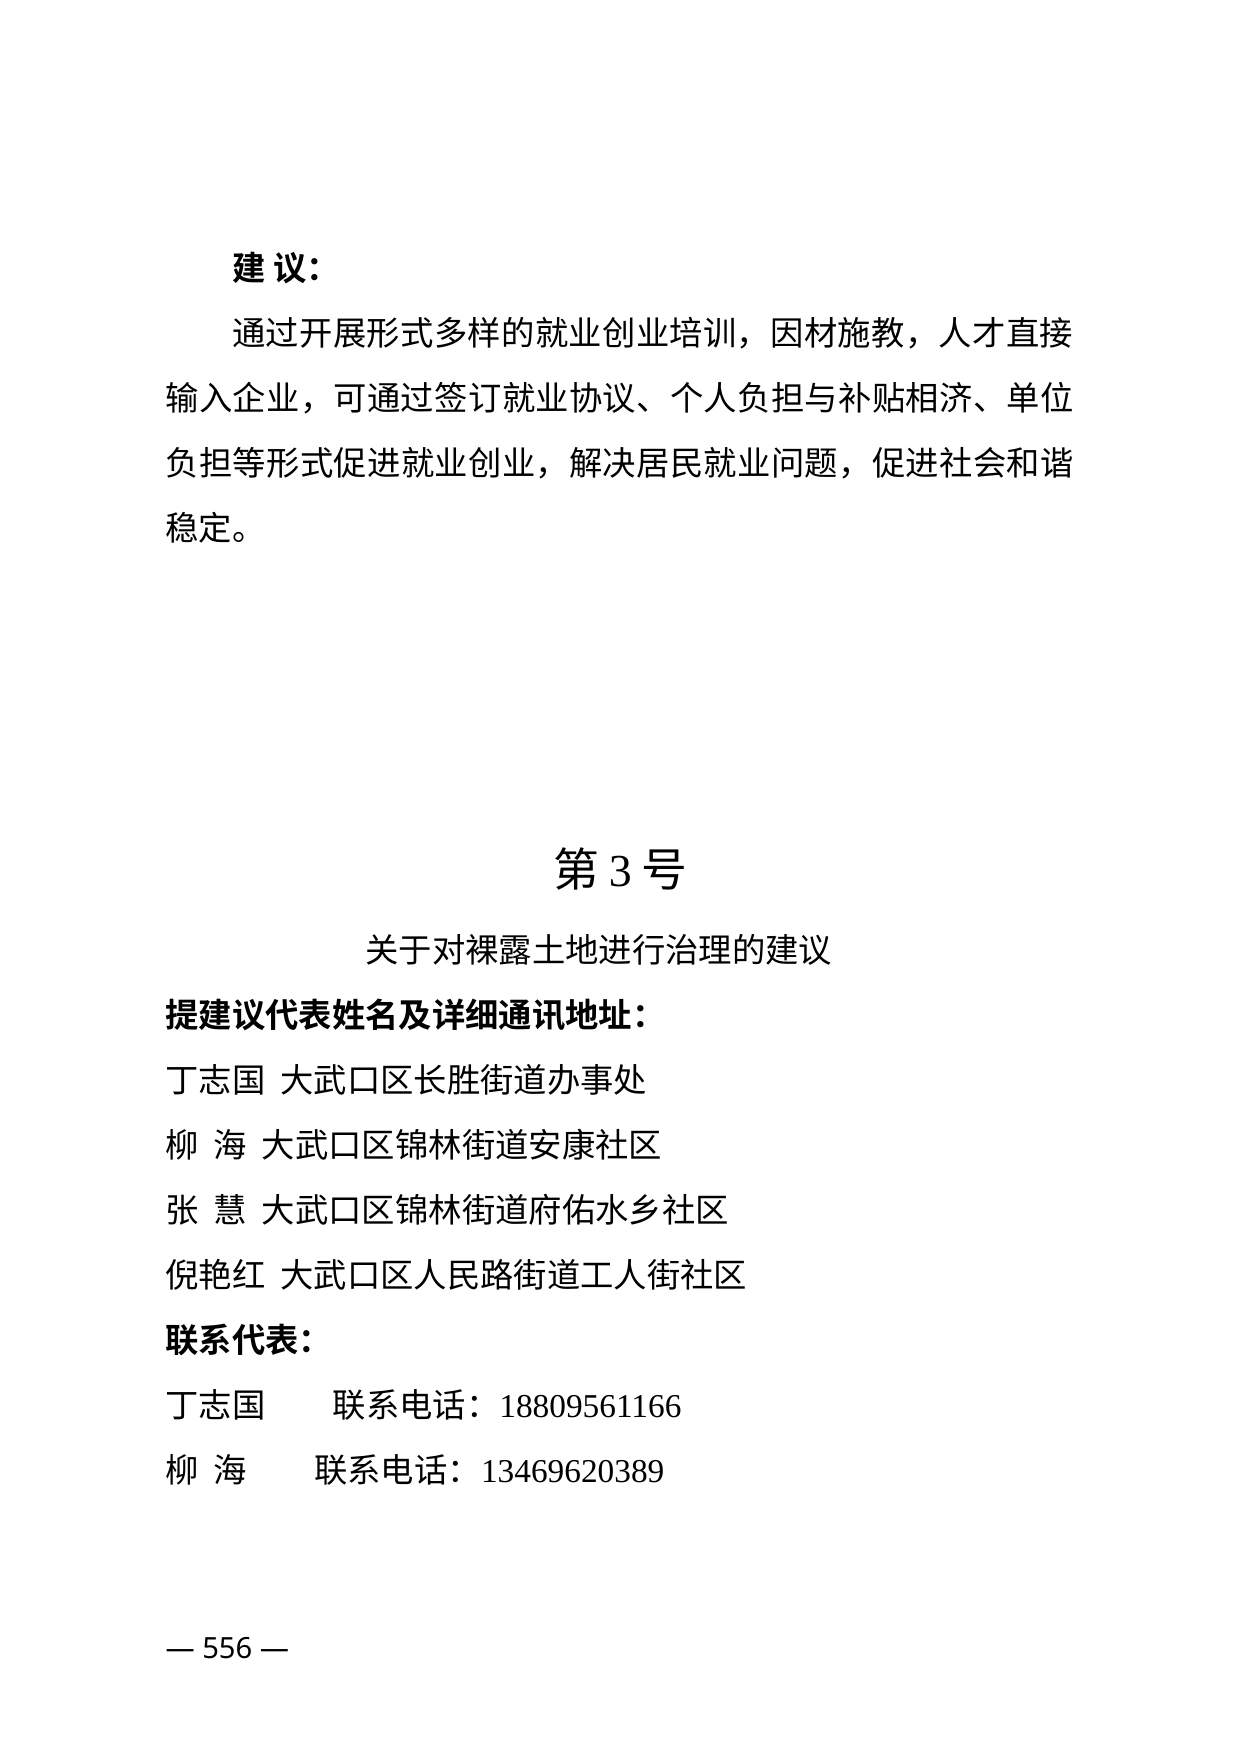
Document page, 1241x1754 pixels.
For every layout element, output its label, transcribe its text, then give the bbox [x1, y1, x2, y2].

text 柳 海 联系电话：13469620389 [165, 1435, 1075, 1500]
text 关于对裸露土地进行治理的建议 [165, 915, 1075, 980]
text 丁志国 联系电话：18809561166 [165, 1370, 1075, 1435]
text 建 议： [165, 233, 1075, 298]
text 柳 海 大武口区锦林街道安康社区 [165, 1110, 1075, 1175]
text 张 慧 大武口区锦林街道府佑水乡社区 [165, 1175, 1075, 1240]
text 提建议代表姓名及详细通讯地址： [165, 980, 1075, 1045]
text 第3号 [165, 818, 1075, 915]
text 丁志国 大武口区长胜街道办事处 [165, 1045, 1075, 1110]
text 倪艳红 大武口区人民路街道工人街社区 [165, 1240, 1075, 1305]
text 联系代表： [165, 1305, 1075, 1370]
text 通过开展形式多样的就业创业培训，因材施教，人才直接输入企业，可通过签订就业协议、个人负担与补贴相济、单位负担等形式促进就业创业，解决居民就业问题，促进社会和谐稳定。 [165, 298, 1075, 558]
